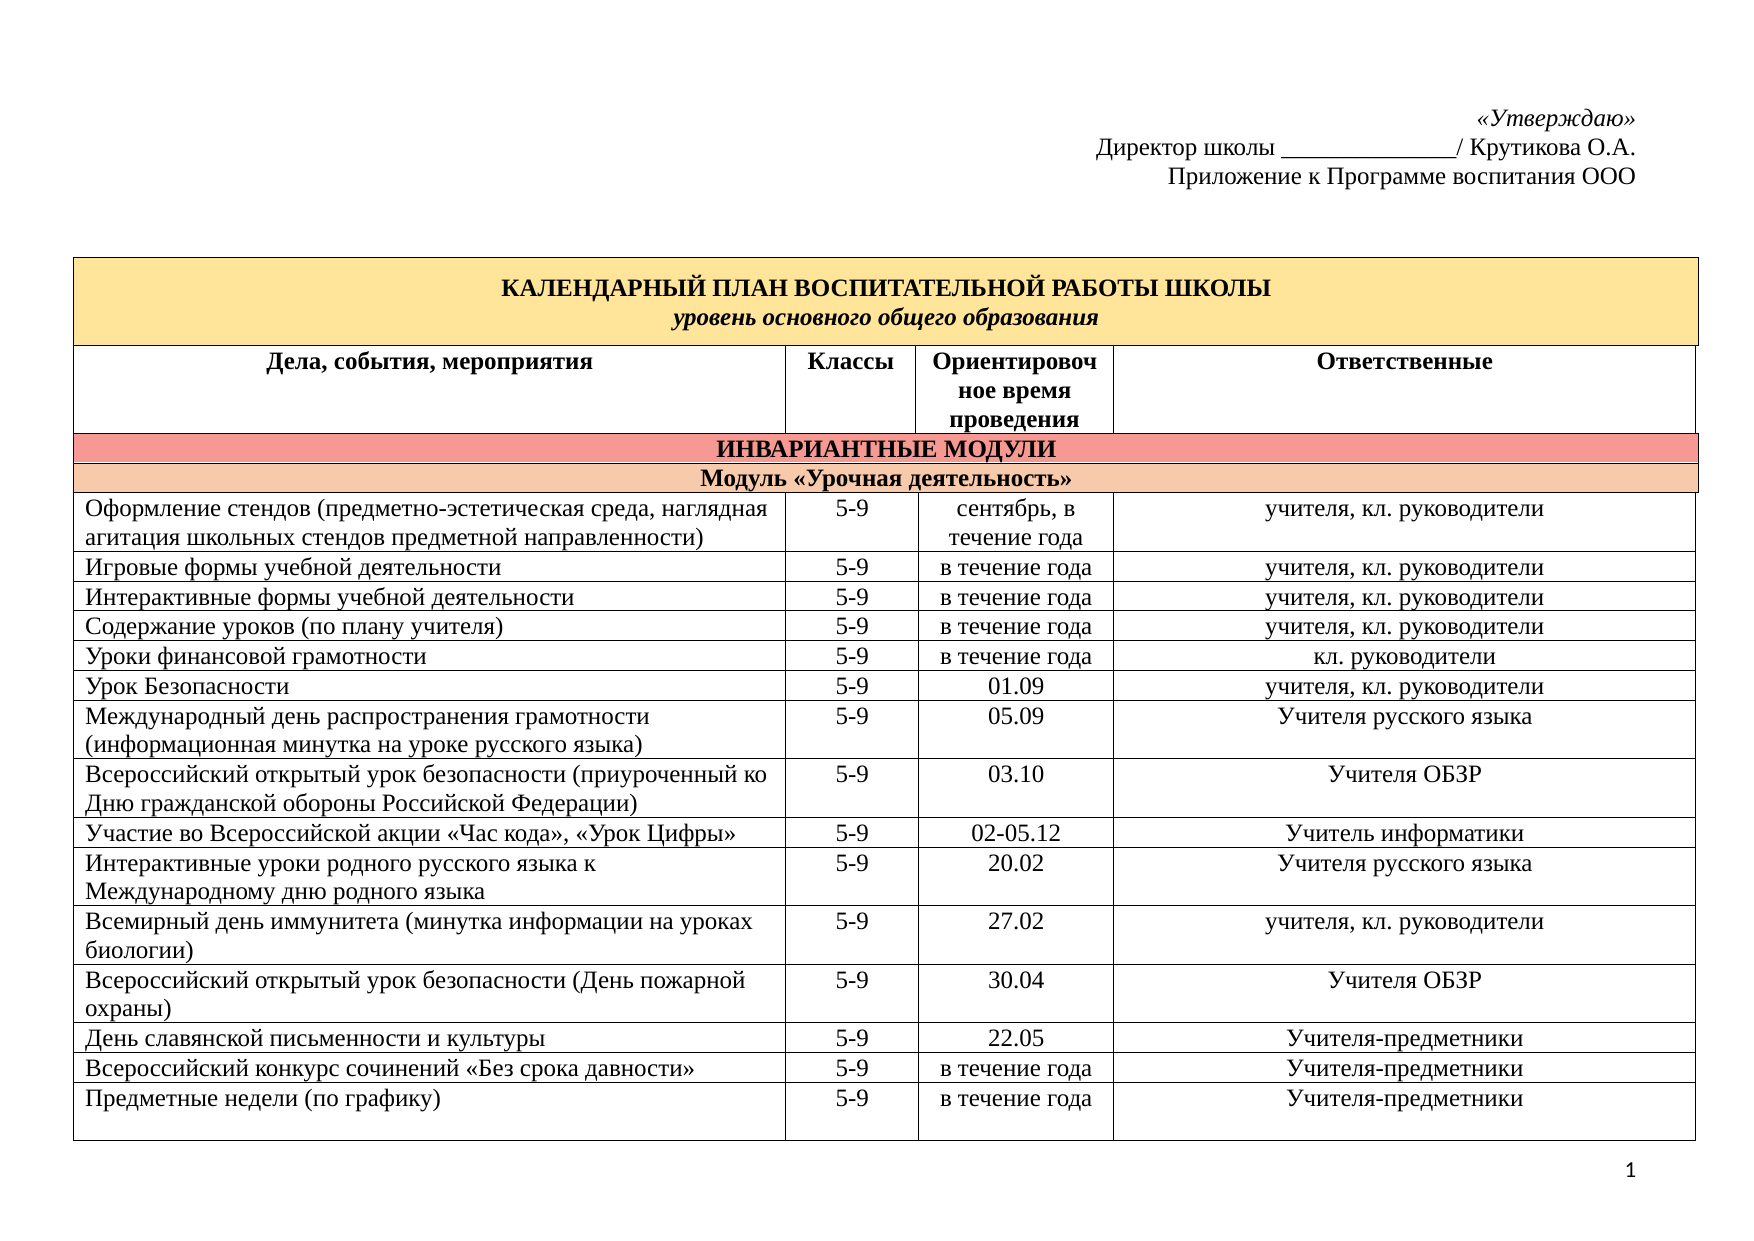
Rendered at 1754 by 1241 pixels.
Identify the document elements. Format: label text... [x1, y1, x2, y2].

table_cell в течение года [919, 1053, 1113, 1082]
table_cell Учитель информатики [1114, 818, 1695, 847]
table_cell 05.09 [919, 701, 1113, 758]
table_cell Ориентировочное время проведения [916, 346, 1113, 433]
table_cell Учителя-предметники [1114, 1053, 1695, 1082]
table_cell Всероссийский открытый урок безопасности (День пожарной охраны) [74, 965, 785, 1022]
table_cell Игровые формы учебной деятельности [74, 552, 785, 581]
text Директор школы ______________/ Крутикова О.А. [118, 132, 1636, 161]
table_cell 5-9 [786, 848, 918, 905]
table_cell 5-9 [786, 1023, 918, 1052]
table_cell 5-9 [786, 818, 918, 847]
table_cell Всемирный день иммунитета (минутка информации на уроках биологии) [74, 906, 785, 964]
table_cell Международный день распространения грамотности (информационная минутка на уроке русского языка) [74, 701, 785, 758]
table_cell Всероссийский открытый урок безопасности (приуроченный ко Дню гражданской обороны Российской Федерации) [74, 759, 785, 817]
table_cell 5-9 [786, 493, 918, 551]
table_cell 5-9 [786, 965, 918, 1022]
table_cell 5-9 [786, 671, 918, 700]
table_cell 03.10 [919, 759, 1113, 817]
table_cell 02-05.12 [919, 818, 1113, 847]
table_cell День славянской письменности и культуры [74, 1023, 785, 1052]
text Приложение к Программе воспитания ООО [118, 161, 1636, 190]
table_cell в течение года [919, 641, 1113, 670]
table_cell учителя, кл. руководители [1114, 671, 1695, 700]
table_cell Оформление стендов (предметно-эстетическая среда, наглядная агитация школьных стендов предметной направленности) [74, 493, 785, 551]
table_cell 5-9 [786, 641, 918, 670]
table_cell Содержание уроков (по плану учителя) [74, 611, 785, 640]
text «Утверждаю» [118, 103, 1636, 132]
table_cell 5-9 [786, 759, 918, 817]
table_cell Участие во Всероссийской акции «Час кода», «Урок Цифры» [74, 818, 785, 847]
table_cell 5-9 [786, 701, 918, 758]
table_cell Учителя-предметники [1114, 1083, 1695, 1140]
table_cell сентябрь, в течение года [919, 493, 1113, 551]
table_cell 5-9 [786, 582, 918, 610]
table_cell Учителя русского языка [1114, 701, 1695, 758]
table_cell 01.09 [919, 671, 1113, 700]
table_cell Классы [786, 346, 915, 433]
table_cell в течение года [919, 582, 1113, 610]
table_cell учителя, кл. руководители [1114, 582, 1695, 610]
table_cell Дела, события, мероприятия [74, 346, 785, 433]
table_cell в течение года [919, 552, 1113, 581]
table_cell в течение года [919, 611, 1113, 640]
table_cell 5-9 [786, 611, 918, 640]
table_cell 5-9 [786, 552, 918, 581]
table_cell ИНВАРИАНТНЫЕ МОДУЛИ [74, 434, 1698, 462]
table_cell Урок Безопасности [74, 671, 785, 700]
table_header КАЛЕНДАРНЫЙ ПЛАН ВОСПИТАТЕЛЬНОЙ РАБОТЫ ШКОЛЫ уровень основного общего образования [74, 258, 1698, 345]
table_cell 5-9 [786, 1083, 918, 1140]
table_cell кл. руководители [1114, 641, 1695, 670]
table_cell 5-9 [786, 1053, 918, 1082]
table_cell 30.04 [919, 965, 1113, 1022]
table_cell учителя, кл. руководители [1114, 552, 1695, 581]
table_cell Ответственные [1114, 346, 1695, 433]
table_cell Учителя ОБЗР [1114, 965, 1695, 1022]
table_cell Всероссийский конкурс сочинений «Без срока давности» [74, 1053, 785, 1082]
table_cell Учителя ОБЗР [1114, 759, 1695, 817]
table_cell Учителя русского языка [1114, 848, 1695, 905]
table_cell Модуль «Урочная деятельность» [74, 464, 1698, 492]
table_cell Учителя-предметники [1114, 1023, 1695, 1052]
table_cell учителя, кл. руководители [1114, 611, 1695, 640]
table_cell Интерактивные формы учебной деятельности [74, 582, 785, 610]
table_cell Интерактивные уроки родного русского языка к Международному дню родного языка [74, 848, 785, 905]
table_cell 27.02 [919, 906, 1113, 964]
table_cell в течение года [919, 1083, 1113, 1140]
table_cell 20.02 [919, 848, 1113, 905]
table_cell 5-9 [786, 906, 918, 964]
table_cell Уроки финансовой грамотности [74, 641, 785, 670]
table_cell Предметные недели (по графику) [74, 1083, 785, 1140]
table_cell 22.05 [919, 1023, 1113, 1052]
table_cell учителя, кл. руководители [1114, 906, 1695, 964]
table_cell учителя, кл. руководители [1114, 493, 1695, 551]
